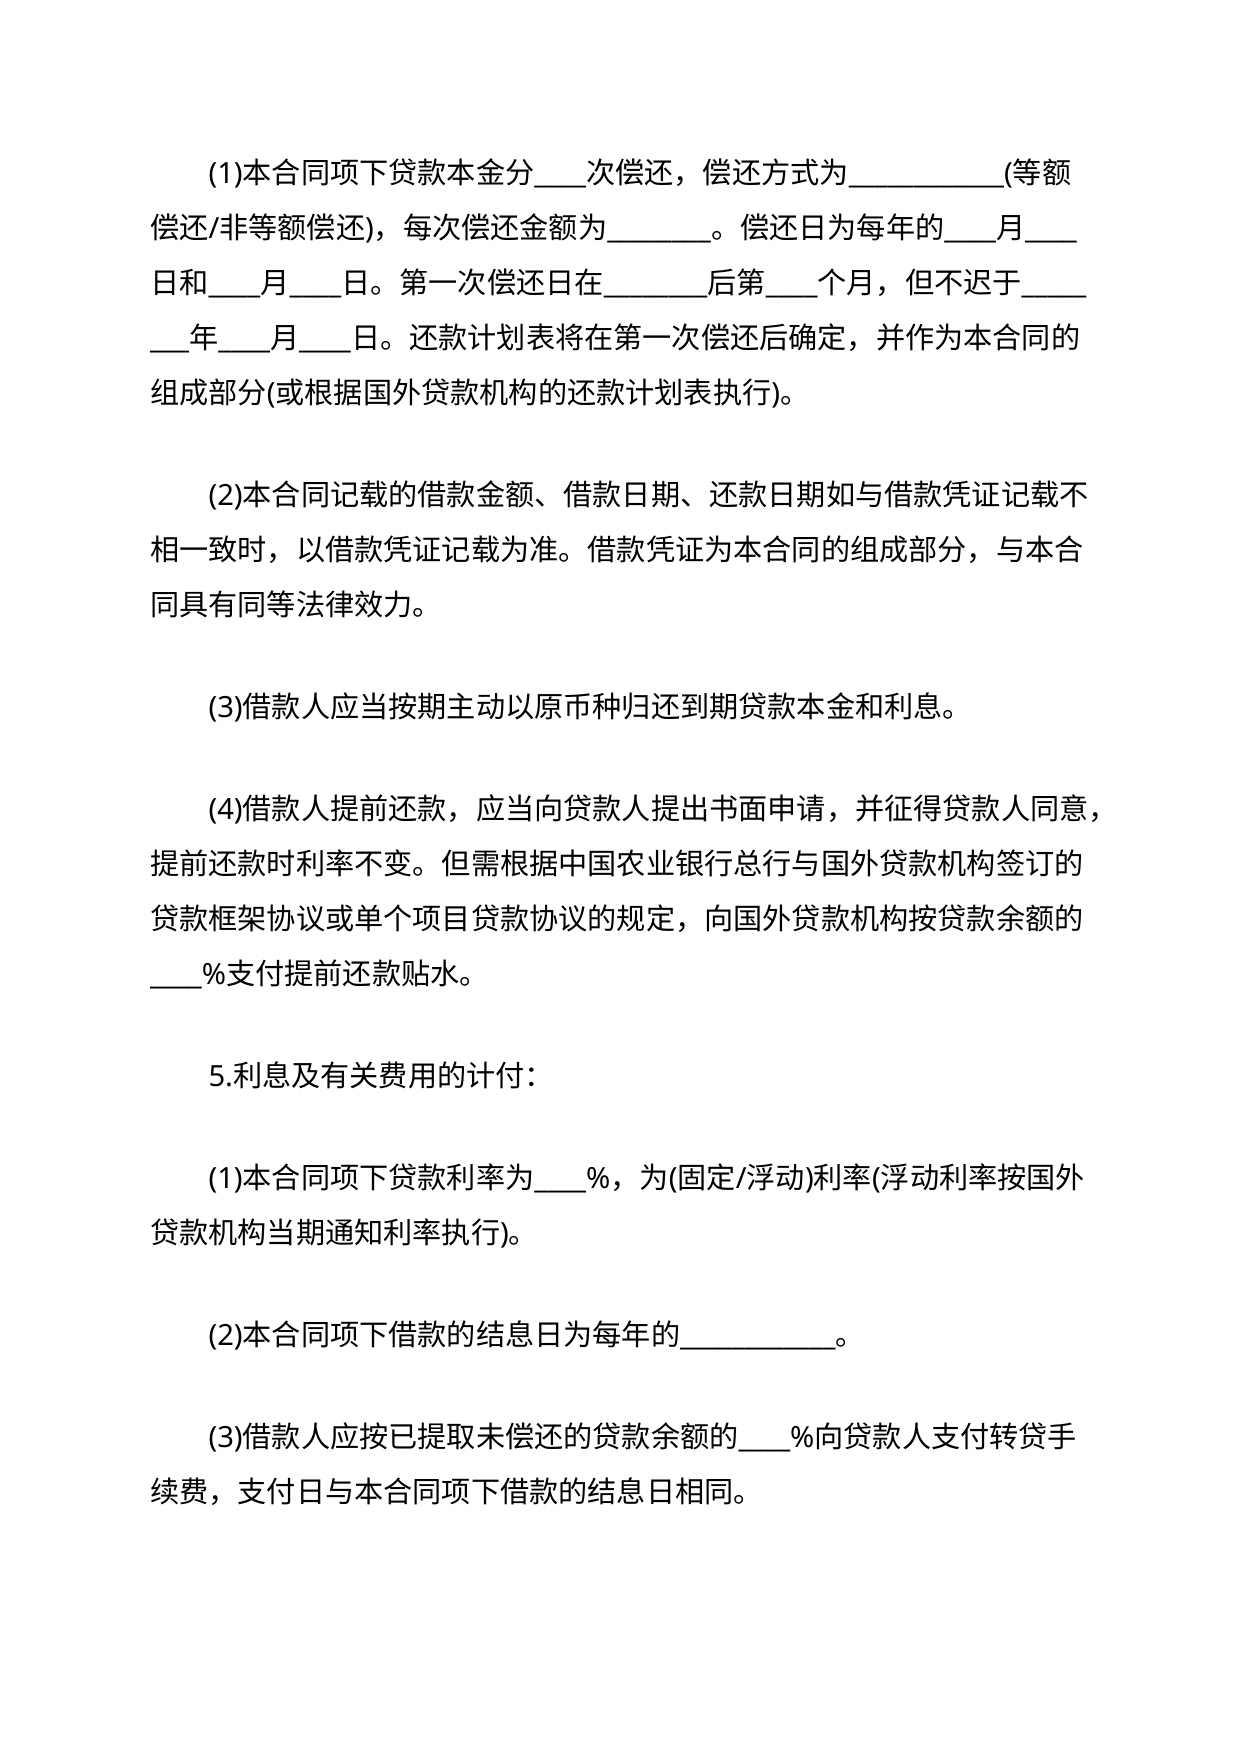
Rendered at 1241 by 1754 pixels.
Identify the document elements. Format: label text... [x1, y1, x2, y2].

text (2)本合同项下借款的结息日为每年的____________。 [150, 1311, 1090, 1354]
text (2)本合同记载的借款金额、借款日期、还款日期如与借款凭证记载不相一致时，以借款凭证记载为准。借款凭证为本合同的组成部分，与本合同具有同等法律效力。 [150, 472, 1090, 624]
text 5.利息及有关费用的计付： [150, 1052, 1090, 1095]
text (1)本合同项下贷款利率为____%，为(固定/浮动)利率(浮动利率按国外贷款机构当期通知利率执行)。 [150, 1154, 1090, 1252]
text (1)本合同项下贷款本金分____次偿还，偿还方式为____________(等额偿还/非等额偿还)，每次偿还金额为________。偿还日为每年的____月____日和____月____日。第一次偿还日在________后第____个月，但不迟于________年____月____日。还款计划表将在第一次偿还后确定，并作为本合同的组成部分(或根据国外贷款机构的还款计划表执行)。 [150, 150, 1090, 412]
text (4)借款人提前还款，应当向贷款人提出书面申请，并征得贷款人同意，提前还款时利率不变。但需根据中国农业银行总行与国外贷款机构签订的贷款框架协议或单个项目贷款协议的规定，向国外贷款机构按贷款余额的____%支付提前还款贴水。 [150, 786, 1090, 993]
text (3)借款人应按已提取未偿还的贷款余额的____%向贷款人支付转贷手续费，支付日与本合同项下借款的结息日相同。 [150, 1413, 1090, 1511]
text (3)借款人应当按期主动以原币种归还到期贷款本金和利息。 [150, 684, 1090, 726]
